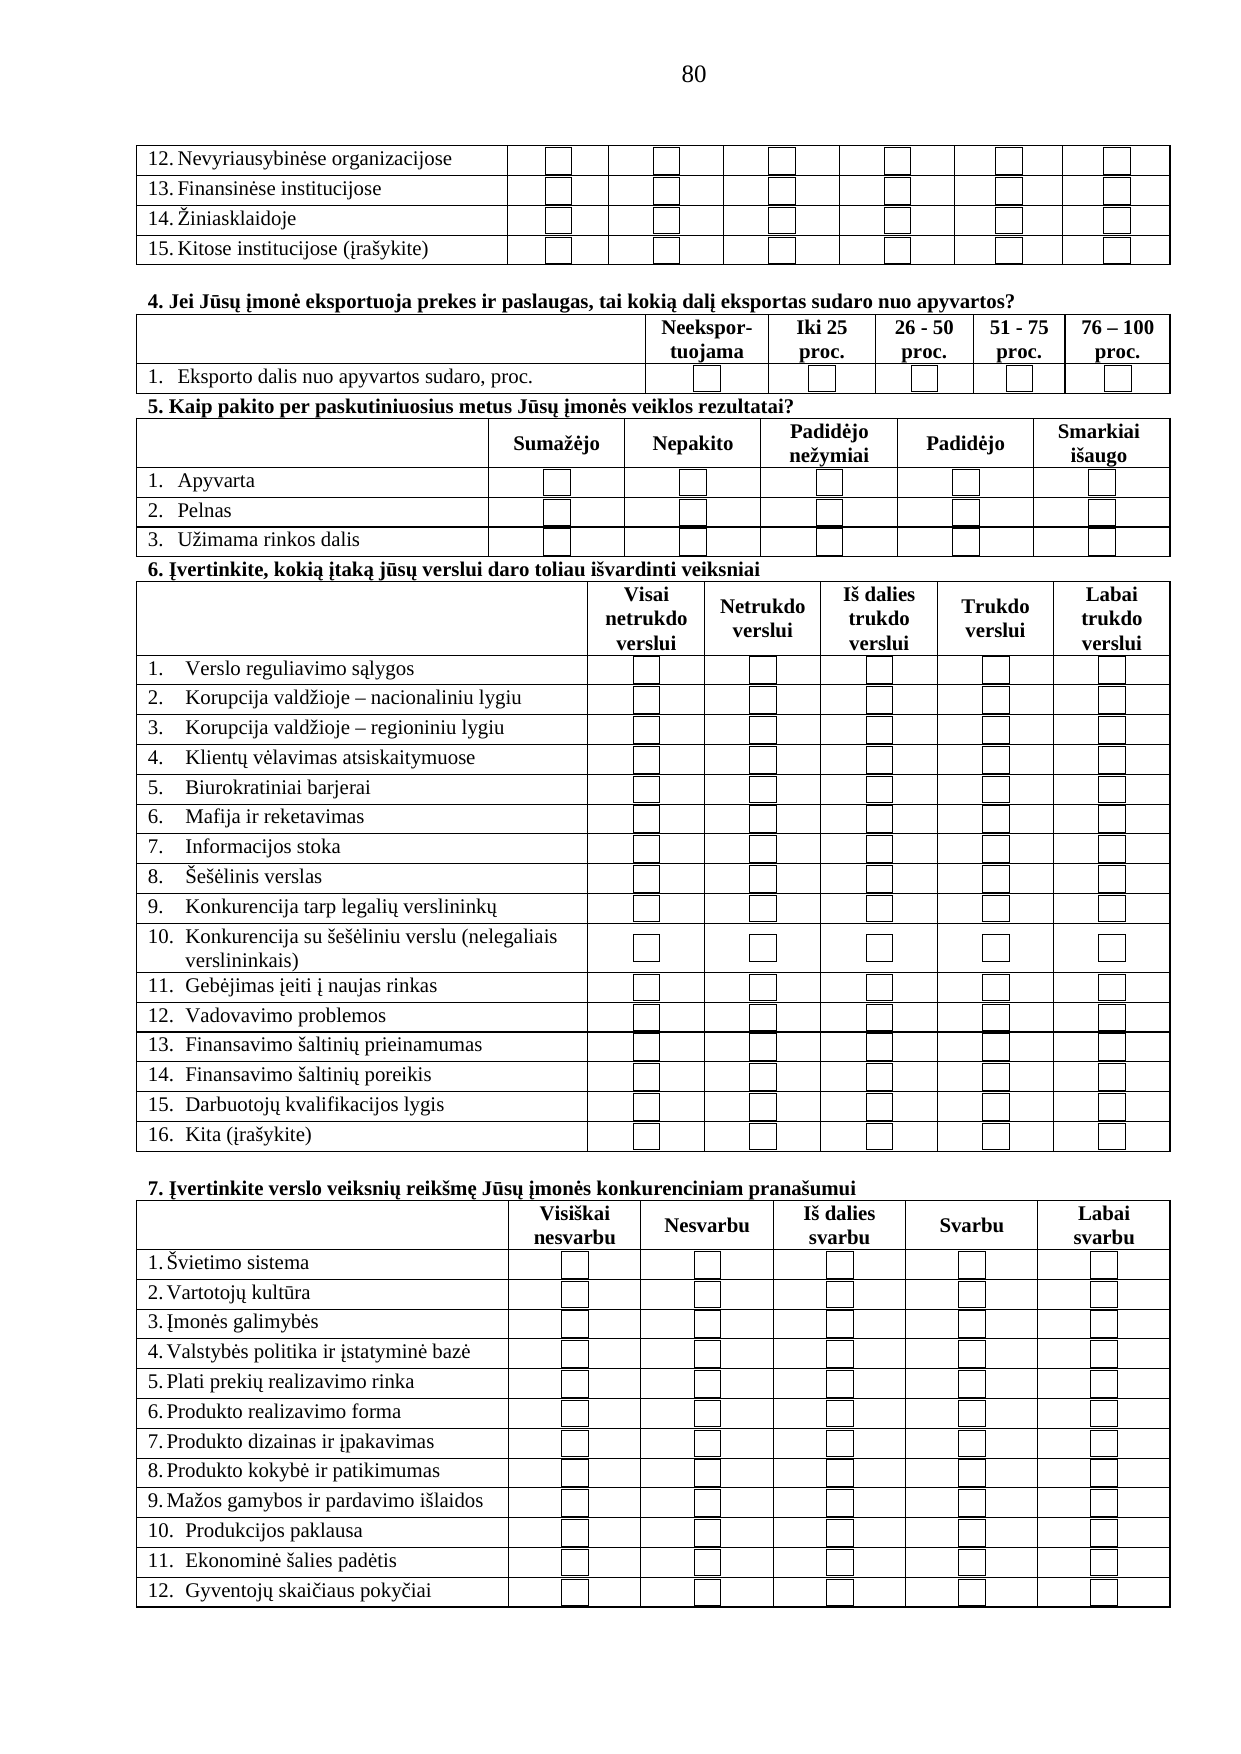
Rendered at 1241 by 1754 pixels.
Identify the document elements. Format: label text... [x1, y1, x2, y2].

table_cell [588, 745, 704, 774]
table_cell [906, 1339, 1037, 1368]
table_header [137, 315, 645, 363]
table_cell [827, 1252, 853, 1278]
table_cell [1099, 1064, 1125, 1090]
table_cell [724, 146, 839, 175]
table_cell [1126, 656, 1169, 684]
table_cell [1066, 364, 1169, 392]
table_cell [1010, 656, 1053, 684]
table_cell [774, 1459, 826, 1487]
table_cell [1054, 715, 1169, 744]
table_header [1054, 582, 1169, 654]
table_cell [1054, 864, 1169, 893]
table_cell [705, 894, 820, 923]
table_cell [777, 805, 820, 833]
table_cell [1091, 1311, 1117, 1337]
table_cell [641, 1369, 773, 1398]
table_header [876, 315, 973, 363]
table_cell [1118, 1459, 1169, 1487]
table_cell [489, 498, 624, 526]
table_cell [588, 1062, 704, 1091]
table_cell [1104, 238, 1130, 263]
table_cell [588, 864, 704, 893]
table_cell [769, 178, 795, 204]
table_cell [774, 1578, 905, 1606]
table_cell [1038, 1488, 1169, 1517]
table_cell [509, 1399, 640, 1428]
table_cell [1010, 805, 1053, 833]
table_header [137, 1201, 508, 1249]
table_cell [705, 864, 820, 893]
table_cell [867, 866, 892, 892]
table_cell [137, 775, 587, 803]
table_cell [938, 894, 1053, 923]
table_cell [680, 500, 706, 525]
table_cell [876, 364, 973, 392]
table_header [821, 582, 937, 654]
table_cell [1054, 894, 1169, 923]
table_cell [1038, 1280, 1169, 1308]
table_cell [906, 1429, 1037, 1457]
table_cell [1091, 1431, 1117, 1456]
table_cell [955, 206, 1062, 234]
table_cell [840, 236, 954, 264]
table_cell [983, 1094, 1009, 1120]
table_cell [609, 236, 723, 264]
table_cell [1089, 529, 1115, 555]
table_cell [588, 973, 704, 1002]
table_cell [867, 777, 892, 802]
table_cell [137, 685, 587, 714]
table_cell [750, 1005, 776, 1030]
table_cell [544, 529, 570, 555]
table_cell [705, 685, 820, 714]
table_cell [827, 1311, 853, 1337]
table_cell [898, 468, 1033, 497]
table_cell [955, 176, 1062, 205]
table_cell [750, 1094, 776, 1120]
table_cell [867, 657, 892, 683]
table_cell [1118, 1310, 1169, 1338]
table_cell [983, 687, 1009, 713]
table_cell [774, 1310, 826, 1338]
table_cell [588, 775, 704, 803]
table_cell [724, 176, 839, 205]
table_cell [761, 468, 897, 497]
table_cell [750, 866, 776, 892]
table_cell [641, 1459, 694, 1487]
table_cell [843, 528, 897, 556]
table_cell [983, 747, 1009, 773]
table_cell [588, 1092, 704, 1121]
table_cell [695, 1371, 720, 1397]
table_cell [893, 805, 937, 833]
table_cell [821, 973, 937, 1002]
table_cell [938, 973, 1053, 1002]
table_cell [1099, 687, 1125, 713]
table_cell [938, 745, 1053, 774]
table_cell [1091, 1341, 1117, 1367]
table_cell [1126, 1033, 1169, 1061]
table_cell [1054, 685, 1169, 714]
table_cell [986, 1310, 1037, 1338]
text 7. Įvertinkite verslo veiksnių reikšmę Jūsų įmonės konkurenciniam pranašumui [148, 1176, 1181, 1200]
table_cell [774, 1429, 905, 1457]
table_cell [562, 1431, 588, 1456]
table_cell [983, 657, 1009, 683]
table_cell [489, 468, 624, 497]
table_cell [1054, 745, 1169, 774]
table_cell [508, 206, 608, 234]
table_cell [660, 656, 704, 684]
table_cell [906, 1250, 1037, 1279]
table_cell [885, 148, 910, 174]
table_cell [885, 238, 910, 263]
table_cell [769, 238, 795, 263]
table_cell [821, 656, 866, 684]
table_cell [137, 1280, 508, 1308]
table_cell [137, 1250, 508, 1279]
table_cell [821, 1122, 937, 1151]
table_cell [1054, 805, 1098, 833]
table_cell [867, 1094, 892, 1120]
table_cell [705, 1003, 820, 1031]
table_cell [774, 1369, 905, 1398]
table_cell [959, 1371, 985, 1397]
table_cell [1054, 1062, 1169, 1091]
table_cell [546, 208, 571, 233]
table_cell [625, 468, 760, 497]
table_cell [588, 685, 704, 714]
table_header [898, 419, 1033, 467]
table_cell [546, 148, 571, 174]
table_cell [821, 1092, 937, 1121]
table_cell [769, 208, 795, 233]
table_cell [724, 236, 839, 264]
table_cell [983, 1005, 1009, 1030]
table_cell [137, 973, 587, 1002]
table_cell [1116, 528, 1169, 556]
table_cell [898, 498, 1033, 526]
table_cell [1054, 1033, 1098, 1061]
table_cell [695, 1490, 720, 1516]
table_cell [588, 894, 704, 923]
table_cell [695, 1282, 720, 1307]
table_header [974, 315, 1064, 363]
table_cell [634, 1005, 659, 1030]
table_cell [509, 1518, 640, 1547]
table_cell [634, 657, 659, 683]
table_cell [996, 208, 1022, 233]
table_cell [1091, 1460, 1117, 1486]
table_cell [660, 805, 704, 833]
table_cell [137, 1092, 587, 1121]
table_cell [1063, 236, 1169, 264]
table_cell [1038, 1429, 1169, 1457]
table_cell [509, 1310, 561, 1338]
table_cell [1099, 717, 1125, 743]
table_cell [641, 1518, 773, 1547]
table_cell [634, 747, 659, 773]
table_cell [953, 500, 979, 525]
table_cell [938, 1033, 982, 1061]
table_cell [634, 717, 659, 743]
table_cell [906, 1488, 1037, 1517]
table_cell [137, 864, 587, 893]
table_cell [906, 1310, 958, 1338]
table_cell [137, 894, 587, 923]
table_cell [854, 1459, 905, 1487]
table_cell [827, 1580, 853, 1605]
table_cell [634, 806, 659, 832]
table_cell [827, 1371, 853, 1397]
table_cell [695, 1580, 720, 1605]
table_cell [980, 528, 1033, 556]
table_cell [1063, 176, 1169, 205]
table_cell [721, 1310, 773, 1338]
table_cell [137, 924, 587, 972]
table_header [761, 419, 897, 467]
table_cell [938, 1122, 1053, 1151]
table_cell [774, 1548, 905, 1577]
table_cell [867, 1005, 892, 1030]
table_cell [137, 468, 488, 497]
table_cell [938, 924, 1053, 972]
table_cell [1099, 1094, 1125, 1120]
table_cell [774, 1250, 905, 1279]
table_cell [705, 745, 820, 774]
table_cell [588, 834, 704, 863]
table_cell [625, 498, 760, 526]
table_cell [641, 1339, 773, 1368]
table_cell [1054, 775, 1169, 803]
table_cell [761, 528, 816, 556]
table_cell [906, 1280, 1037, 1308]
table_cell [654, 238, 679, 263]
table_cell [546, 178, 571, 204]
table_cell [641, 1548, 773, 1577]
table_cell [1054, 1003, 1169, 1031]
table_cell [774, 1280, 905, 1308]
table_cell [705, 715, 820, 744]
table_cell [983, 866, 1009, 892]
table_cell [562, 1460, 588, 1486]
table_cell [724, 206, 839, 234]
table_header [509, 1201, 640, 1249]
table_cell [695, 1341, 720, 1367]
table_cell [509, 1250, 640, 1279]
text 4. Jei Jūsų įmonė eksportuoja prekes ir paslaugas, tai kokią dalį eksportas sudaro nuo apyvartos? [148, 289, 1181, 313]
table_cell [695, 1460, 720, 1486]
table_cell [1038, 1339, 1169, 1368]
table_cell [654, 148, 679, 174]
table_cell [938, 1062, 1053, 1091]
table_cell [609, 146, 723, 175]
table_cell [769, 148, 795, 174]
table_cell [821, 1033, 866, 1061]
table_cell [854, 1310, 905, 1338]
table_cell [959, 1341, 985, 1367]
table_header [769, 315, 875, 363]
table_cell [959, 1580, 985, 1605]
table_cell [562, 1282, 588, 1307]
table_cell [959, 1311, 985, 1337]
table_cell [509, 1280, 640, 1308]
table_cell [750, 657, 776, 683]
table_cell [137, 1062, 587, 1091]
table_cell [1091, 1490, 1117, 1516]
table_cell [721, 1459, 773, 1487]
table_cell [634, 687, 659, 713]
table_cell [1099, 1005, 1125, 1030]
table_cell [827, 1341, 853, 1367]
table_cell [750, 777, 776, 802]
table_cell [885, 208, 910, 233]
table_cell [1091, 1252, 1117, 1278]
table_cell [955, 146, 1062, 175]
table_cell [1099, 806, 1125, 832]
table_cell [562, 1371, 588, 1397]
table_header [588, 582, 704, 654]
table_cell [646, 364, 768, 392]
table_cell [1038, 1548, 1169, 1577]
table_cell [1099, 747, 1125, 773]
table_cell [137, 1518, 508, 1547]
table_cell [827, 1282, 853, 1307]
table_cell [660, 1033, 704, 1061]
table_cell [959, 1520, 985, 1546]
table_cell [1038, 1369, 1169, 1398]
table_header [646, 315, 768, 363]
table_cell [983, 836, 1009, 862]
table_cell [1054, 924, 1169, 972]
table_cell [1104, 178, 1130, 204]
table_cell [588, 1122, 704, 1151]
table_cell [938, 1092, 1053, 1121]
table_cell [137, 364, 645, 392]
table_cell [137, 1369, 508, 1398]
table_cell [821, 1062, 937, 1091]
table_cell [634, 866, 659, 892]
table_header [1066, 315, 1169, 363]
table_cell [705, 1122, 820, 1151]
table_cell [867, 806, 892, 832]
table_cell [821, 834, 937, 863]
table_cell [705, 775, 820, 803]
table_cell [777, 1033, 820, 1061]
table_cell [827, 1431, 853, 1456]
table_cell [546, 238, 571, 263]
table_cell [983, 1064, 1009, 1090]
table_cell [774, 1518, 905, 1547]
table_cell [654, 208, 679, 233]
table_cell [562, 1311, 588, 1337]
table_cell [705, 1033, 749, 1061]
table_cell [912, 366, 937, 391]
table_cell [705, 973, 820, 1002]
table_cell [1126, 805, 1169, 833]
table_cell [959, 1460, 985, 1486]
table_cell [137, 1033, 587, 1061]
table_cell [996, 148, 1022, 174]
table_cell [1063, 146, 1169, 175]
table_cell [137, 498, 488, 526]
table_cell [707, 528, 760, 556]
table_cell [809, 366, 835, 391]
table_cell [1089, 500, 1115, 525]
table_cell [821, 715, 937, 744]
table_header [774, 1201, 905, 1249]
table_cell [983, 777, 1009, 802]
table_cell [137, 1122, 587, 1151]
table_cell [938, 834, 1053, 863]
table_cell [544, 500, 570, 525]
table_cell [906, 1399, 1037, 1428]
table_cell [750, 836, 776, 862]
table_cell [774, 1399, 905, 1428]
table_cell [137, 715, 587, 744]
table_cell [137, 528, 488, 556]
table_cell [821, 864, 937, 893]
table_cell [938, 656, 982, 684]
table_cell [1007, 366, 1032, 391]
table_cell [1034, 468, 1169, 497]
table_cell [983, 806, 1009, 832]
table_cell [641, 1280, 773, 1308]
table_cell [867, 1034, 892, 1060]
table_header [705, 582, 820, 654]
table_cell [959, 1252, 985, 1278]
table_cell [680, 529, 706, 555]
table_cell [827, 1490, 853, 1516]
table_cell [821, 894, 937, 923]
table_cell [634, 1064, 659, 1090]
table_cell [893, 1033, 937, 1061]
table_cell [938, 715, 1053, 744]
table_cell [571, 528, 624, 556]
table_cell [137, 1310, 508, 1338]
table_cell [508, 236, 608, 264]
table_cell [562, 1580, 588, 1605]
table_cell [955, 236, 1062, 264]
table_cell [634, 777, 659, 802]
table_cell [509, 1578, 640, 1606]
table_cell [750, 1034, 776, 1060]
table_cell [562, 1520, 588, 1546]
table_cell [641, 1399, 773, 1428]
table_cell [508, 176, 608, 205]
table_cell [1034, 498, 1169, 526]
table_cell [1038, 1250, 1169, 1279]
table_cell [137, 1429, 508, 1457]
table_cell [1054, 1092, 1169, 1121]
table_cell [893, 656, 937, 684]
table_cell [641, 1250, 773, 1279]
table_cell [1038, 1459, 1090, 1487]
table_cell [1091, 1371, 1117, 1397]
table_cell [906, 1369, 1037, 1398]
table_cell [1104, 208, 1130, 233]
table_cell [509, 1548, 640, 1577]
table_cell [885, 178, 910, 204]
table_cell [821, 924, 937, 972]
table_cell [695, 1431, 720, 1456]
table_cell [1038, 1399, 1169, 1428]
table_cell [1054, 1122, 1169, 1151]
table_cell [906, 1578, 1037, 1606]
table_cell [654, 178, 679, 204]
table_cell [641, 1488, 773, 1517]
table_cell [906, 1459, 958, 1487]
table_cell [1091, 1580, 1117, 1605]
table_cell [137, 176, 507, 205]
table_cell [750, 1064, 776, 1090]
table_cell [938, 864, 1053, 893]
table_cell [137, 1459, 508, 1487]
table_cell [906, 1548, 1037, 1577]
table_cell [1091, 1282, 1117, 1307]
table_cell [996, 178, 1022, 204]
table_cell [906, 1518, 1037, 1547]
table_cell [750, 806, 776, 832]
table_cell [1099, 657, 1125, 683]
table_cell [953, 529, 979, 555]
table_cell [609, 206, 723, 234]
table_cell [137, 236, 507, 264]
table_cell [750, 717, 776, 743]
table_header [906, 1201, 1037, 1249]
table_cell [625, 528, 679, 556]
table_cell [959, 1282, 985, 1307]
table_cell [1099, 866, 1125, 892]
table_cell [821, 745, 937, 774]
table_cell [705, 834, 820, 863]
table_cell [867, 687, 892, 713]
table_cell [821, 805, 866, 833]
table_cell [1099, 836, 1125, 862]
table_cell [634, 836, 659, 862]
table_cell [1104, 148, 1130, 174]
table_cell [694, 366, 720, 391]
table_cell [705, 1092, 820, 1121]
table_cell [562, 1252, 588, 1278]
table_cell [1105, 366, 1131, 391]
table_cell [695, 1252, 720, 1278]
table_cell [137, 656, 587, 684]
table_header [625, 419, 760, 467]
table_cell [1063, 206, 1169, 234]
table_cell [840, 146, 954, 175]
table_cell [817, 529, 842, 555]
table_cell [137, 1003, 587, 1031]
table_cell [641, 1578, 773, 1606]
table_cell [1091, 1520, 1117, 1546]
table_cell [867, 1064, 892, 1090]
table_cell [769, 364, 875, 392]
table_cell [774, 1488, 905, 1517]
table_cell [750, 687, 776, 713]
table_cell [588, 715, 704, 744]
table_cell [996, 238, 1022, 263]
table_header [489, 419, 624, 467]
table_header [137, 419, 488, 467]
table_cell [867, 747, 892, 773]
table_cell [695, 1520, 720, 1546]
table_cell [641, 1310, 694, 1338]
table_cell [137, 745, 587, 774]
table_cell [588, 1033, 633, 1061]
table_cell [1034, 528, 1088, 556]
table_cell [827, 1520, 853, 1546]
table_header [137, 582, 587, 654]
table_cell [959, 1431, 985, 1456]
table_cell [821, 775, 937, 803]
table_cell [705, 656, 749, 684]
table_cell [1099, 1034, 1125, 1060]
text 6. Įvertinkite, kokią įtaką jūsų verslui daro toliau išvardinti veiksniai [148, 557, 1181, 581]
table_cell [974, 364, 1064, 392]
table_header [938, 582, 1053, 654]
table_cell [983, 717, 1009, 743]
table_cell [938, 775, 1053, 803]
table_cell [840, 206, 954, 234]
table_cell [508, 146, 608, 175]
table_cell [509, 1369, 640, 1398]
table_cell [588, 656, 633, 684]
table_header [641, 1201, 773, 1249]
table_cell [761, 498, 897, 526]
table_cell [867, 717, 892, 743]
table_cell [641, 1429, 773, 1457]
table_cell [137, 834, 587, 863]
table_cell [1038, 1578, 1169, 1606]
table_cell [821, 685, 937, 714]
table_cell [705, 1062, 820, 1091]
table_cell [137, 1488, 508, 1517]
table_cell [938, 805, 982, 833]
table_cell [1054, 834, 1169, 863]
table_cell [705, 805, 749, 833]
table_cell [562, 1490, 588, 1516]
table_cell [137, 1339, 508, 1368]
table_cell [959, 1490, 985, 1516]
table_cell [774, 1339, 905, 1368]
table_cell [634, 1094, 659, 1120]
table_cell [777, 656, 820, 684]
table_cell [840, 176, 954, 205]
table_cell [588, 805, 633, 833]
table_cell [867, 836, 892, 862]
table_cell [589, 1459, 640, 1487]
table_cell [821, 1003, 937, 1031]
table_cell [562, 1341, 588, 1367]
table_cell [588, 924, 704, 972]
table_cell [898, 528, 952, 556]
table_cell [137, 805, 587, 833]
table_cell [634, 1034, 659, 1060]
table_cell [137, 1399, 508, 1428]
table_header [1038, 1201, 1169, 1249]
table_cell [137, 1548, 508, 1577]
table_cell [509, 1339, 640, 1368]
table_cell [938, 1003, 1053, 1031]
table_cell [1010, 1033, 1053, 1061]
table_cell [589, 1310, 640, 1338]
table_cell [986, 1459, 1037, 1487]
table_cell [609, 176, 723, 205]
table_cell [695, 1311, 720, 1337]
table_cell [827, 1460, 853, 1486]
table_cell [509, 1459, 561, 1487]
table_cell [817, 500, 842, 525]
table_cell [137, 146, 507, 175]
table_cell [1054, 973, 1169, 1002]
text 5. Kaip pakito per paskutiniuosius metus Jūsų įmonės veiklos rezultatai? [148, 393, 1181, 418]
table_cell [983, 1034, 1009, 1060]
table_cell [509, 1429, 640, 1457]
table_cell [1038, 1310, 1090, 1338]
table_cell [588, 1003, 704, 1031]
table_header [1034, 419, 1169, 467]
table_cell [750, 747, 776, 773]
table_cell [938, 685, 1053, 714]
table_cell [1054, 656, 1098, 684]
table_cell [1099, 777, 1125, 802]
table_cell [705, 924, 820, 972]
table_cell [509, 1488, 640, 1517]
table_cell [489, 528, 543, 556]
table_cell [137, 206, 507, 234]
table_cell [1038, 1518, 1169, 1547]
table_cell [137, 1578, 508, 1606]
